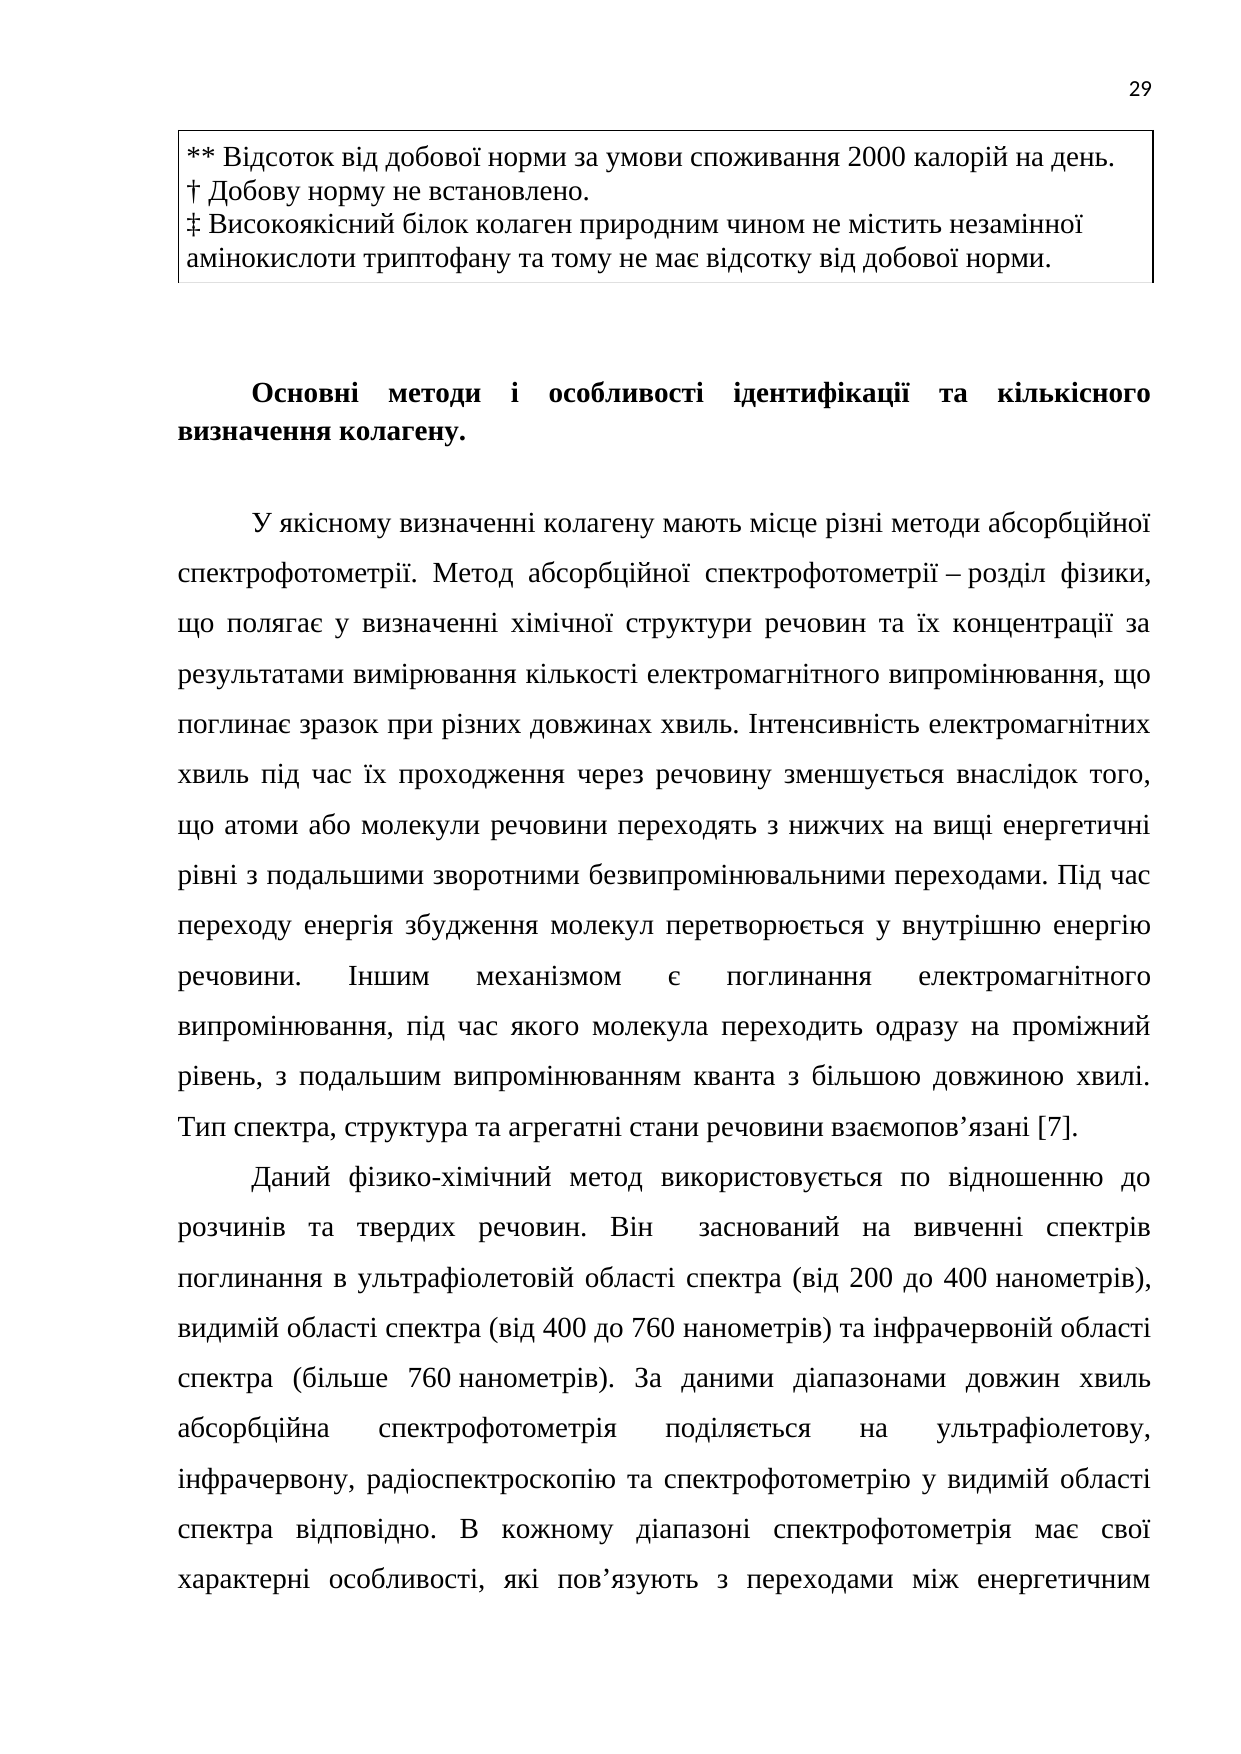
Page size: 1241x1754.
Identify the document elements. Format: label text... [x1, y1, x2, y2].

table_cell ** Відсоток від добової норми за умови споживання 2000 калорій на день. † Добову норму не встановлено. ‡ Високоякісний білок колаген природним чином не містить незамінної амінокислоти триптофану та тому не має відсотку від добової норми. [179, 131, 1152, 281]
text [177, 1159, 1152, 1595]
text У якісному визначенні колагену мають місце різні методи абсорбційної спектрофотометрії. Метод абсорбційної спектрофотометрії – розділ фізики, що полягає у визначенні хімічної структури речовин та їх концентрації за результатами вимірювання кількості електромагнітного випромінювання, що поглинає зразок при різних довжинах хвиль. Інтенсивність електромагнітних хвиль під час їх проходження через речовину зменшується внаслідок того, що атоми або молекули речовини переходять з нижчих на вищі енергетичні рівні з подальшими зворотними безвипромінювальними переходами. Під час переходу енергія збудження молекул перетворюється у внутрішню енергію речовини. Іншим механізмом є поглинання електромагнітного випромінювання, під час якого молекула переходить одразу на проміжний рівень, з подальшим випромінюванням кванта з більшою довжиною хвилі. Тип спектра, структура та агрегатні стани речовини взаємопов’язані [7]. [177, 505, 1152, 1142]
subtitle Основні методи і особливості ідентифікації та кількісного визначення колагену. [177, 375, 1152, 447]
